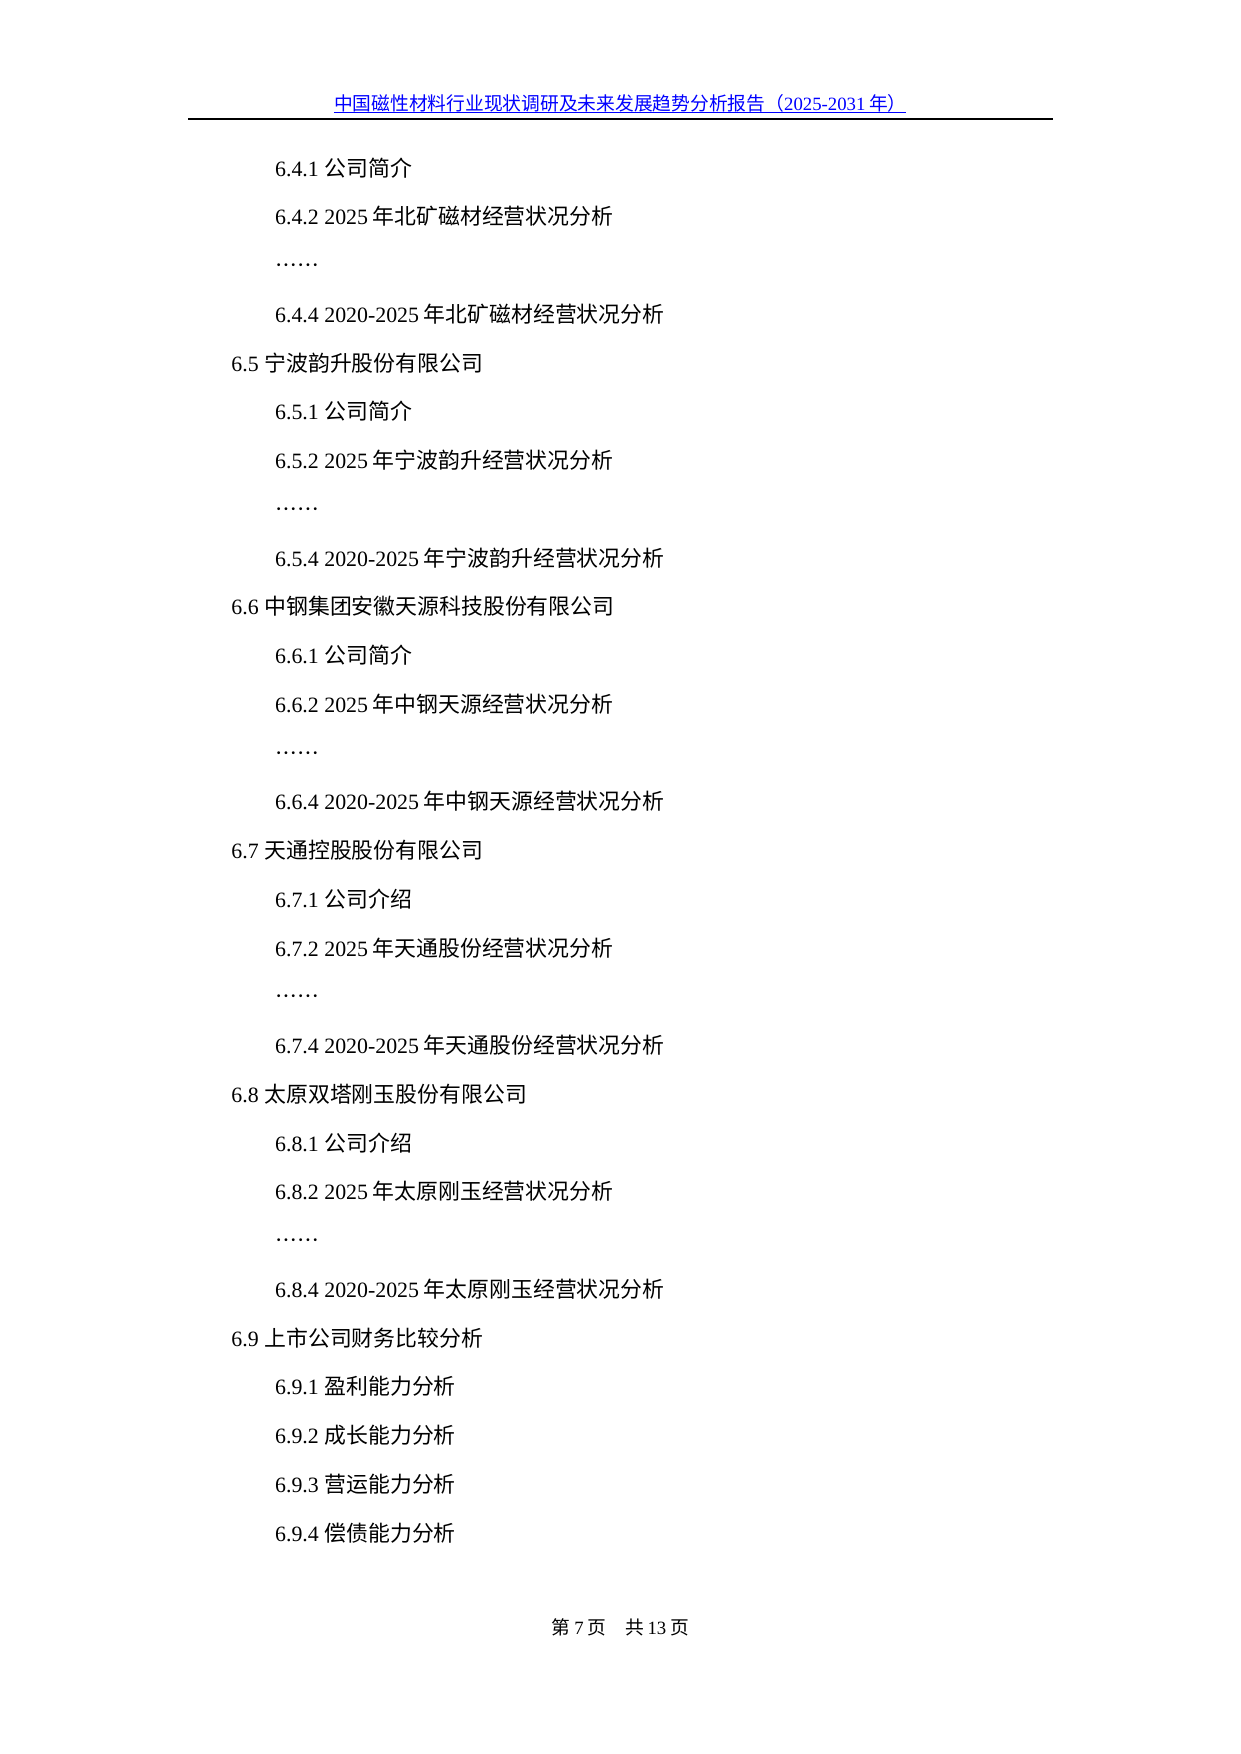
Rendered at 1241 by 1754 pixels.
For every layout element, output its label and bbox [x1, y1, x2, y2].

text [187, 150, 1053, 1548]
